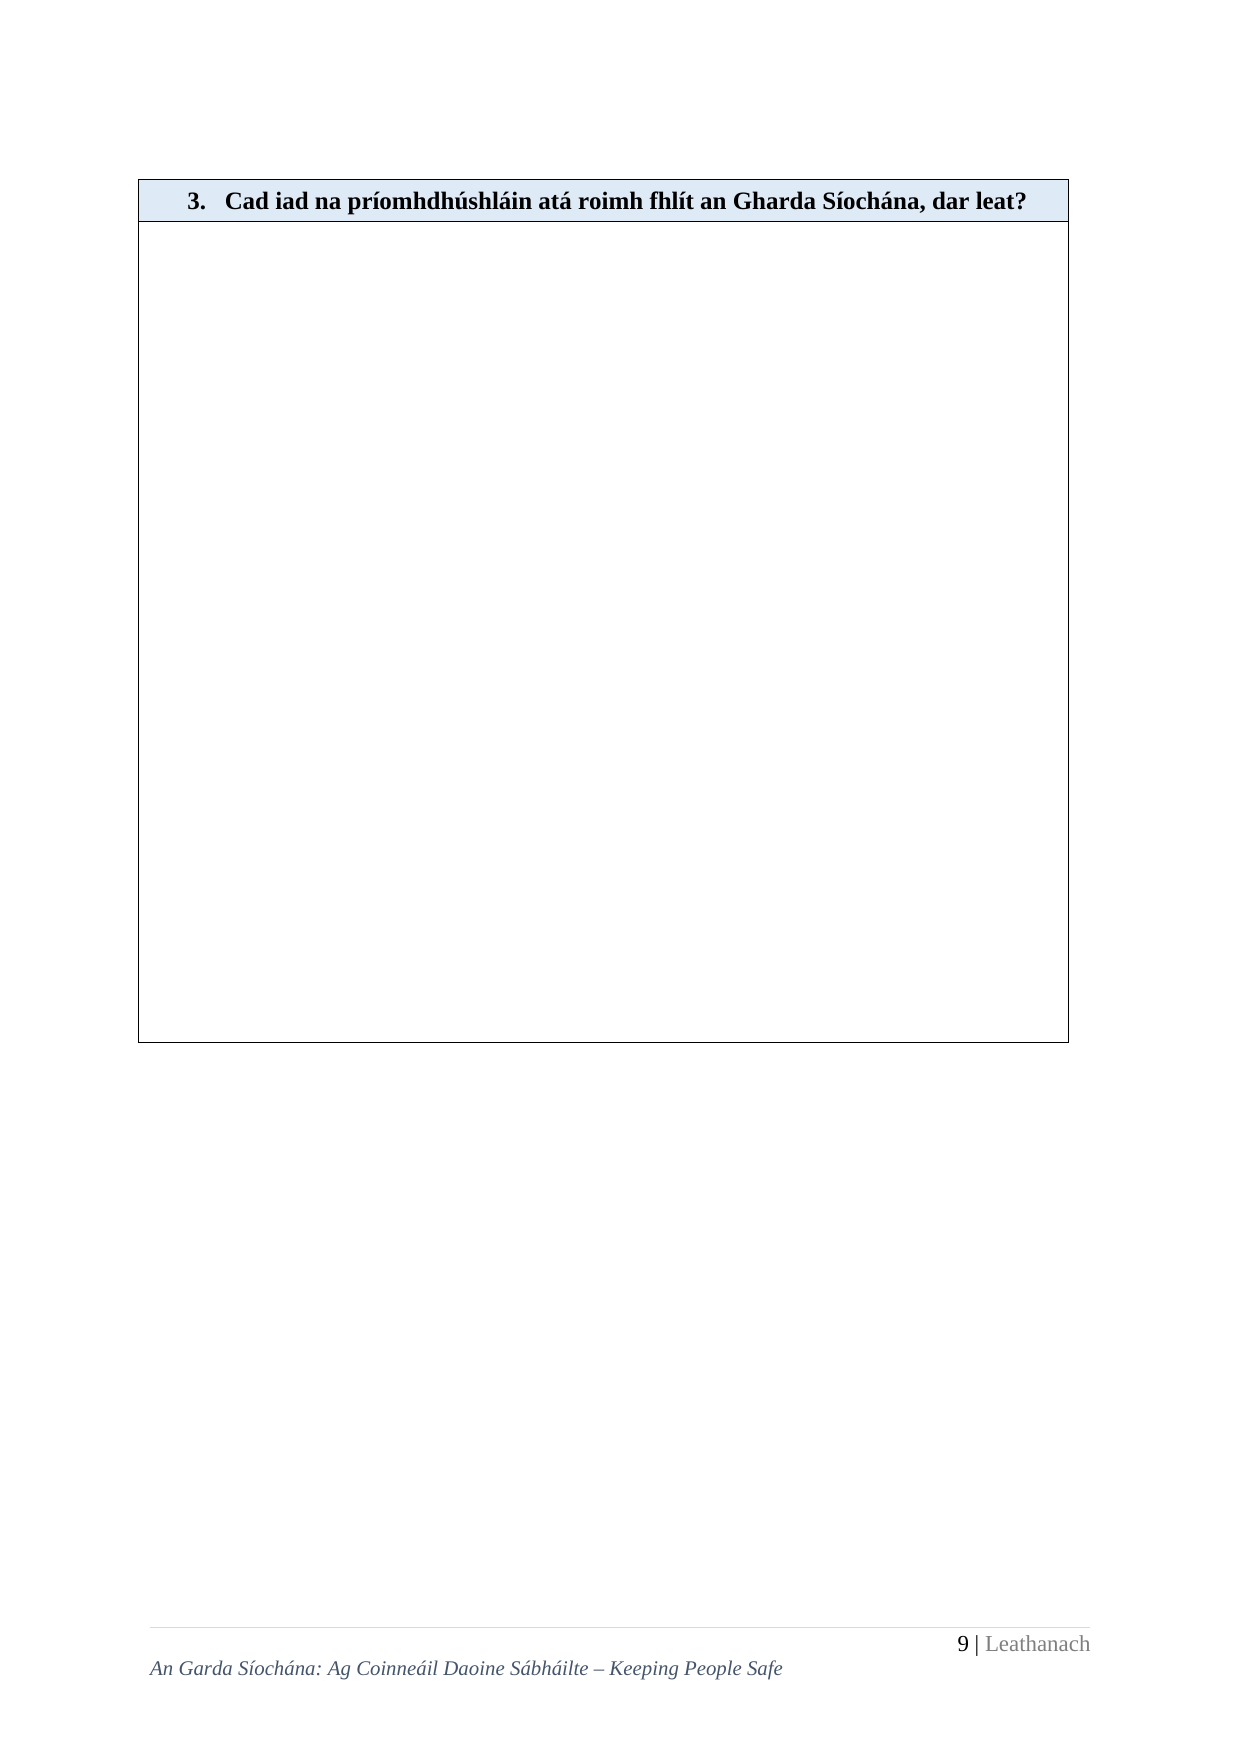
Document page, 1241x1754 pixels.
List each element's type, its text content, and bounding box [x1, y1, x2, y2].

table_cell [139, 222, 1068, 1042]
table_header Cad iad na príomhdhúshláin atá roimh fhlít an Gharda Síochána, dar leat? [139, 180, 1068, 221]
